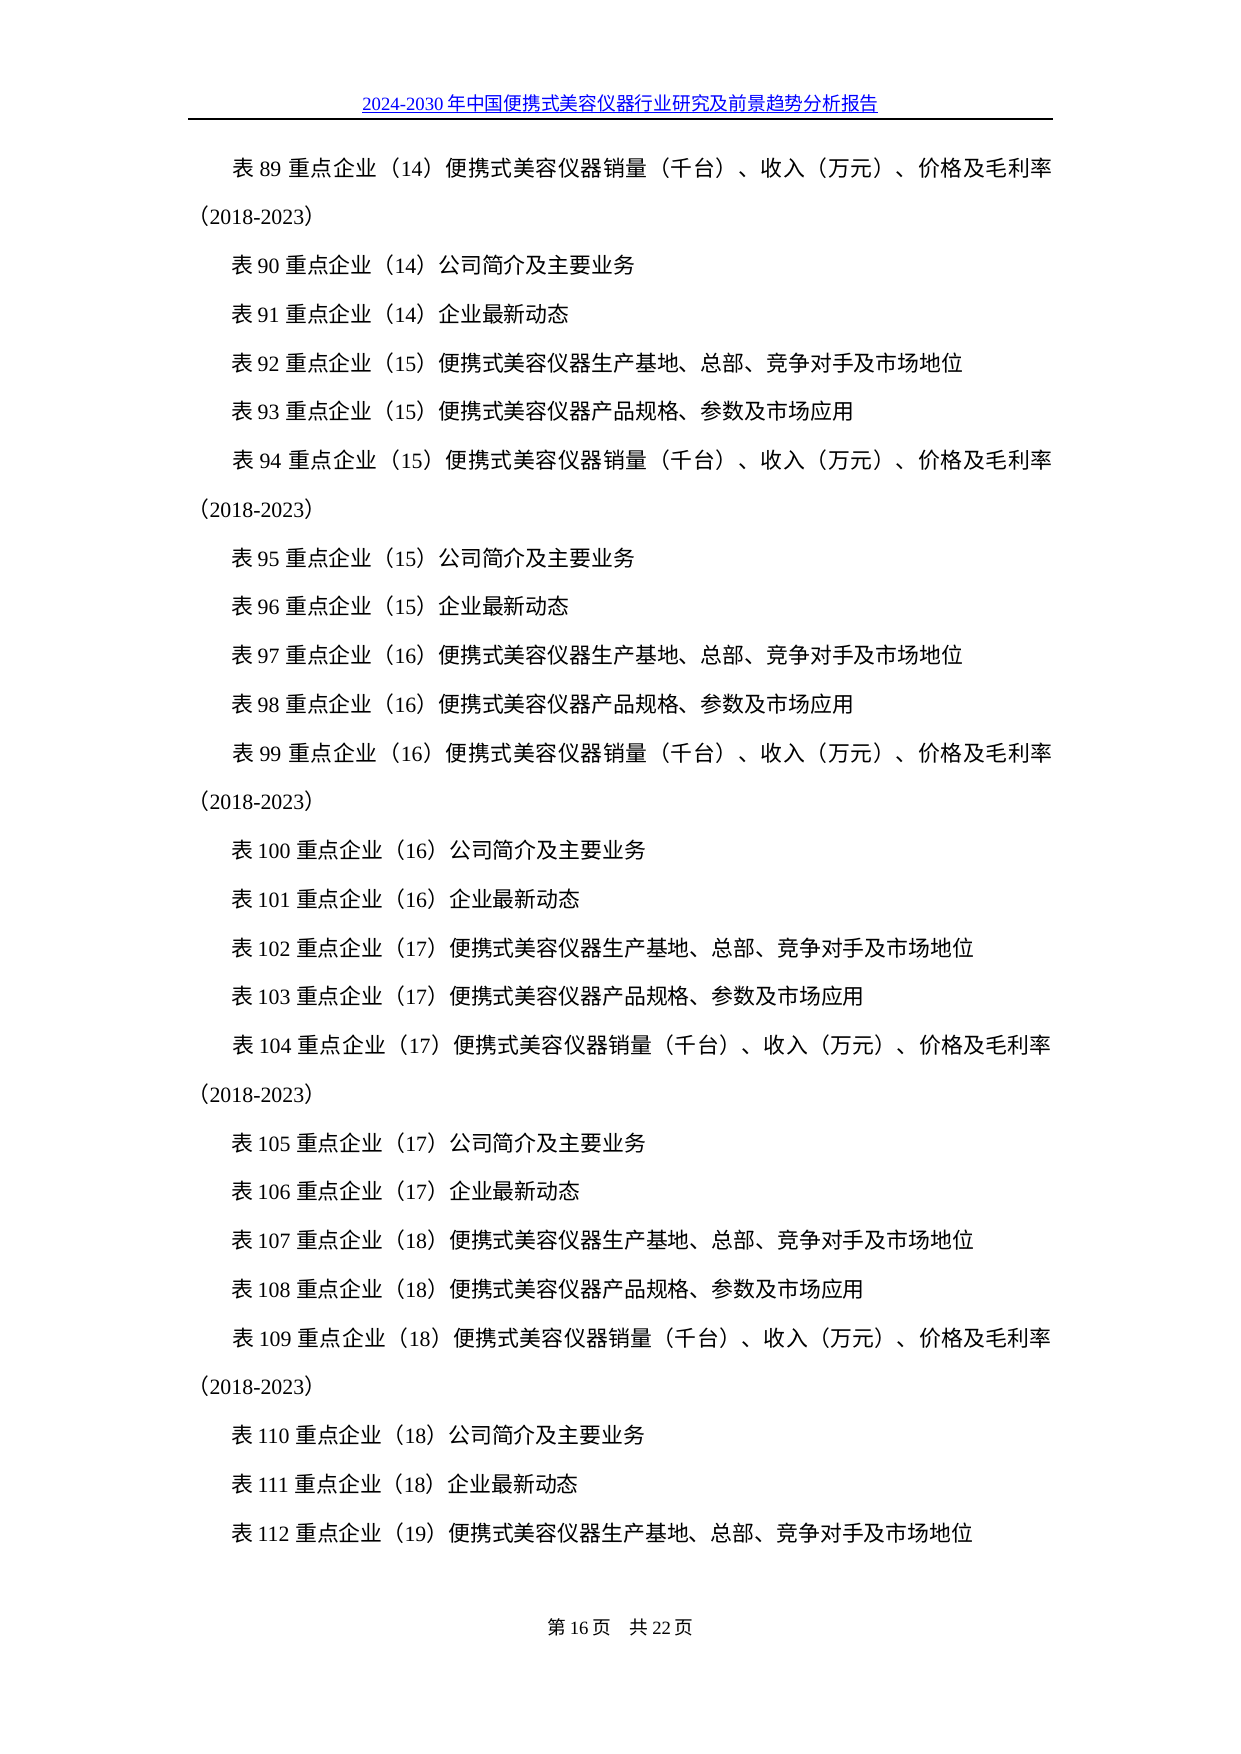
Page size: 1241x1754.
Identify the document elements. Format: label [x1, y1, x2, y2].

text [187, 150, 1053, 1548]
